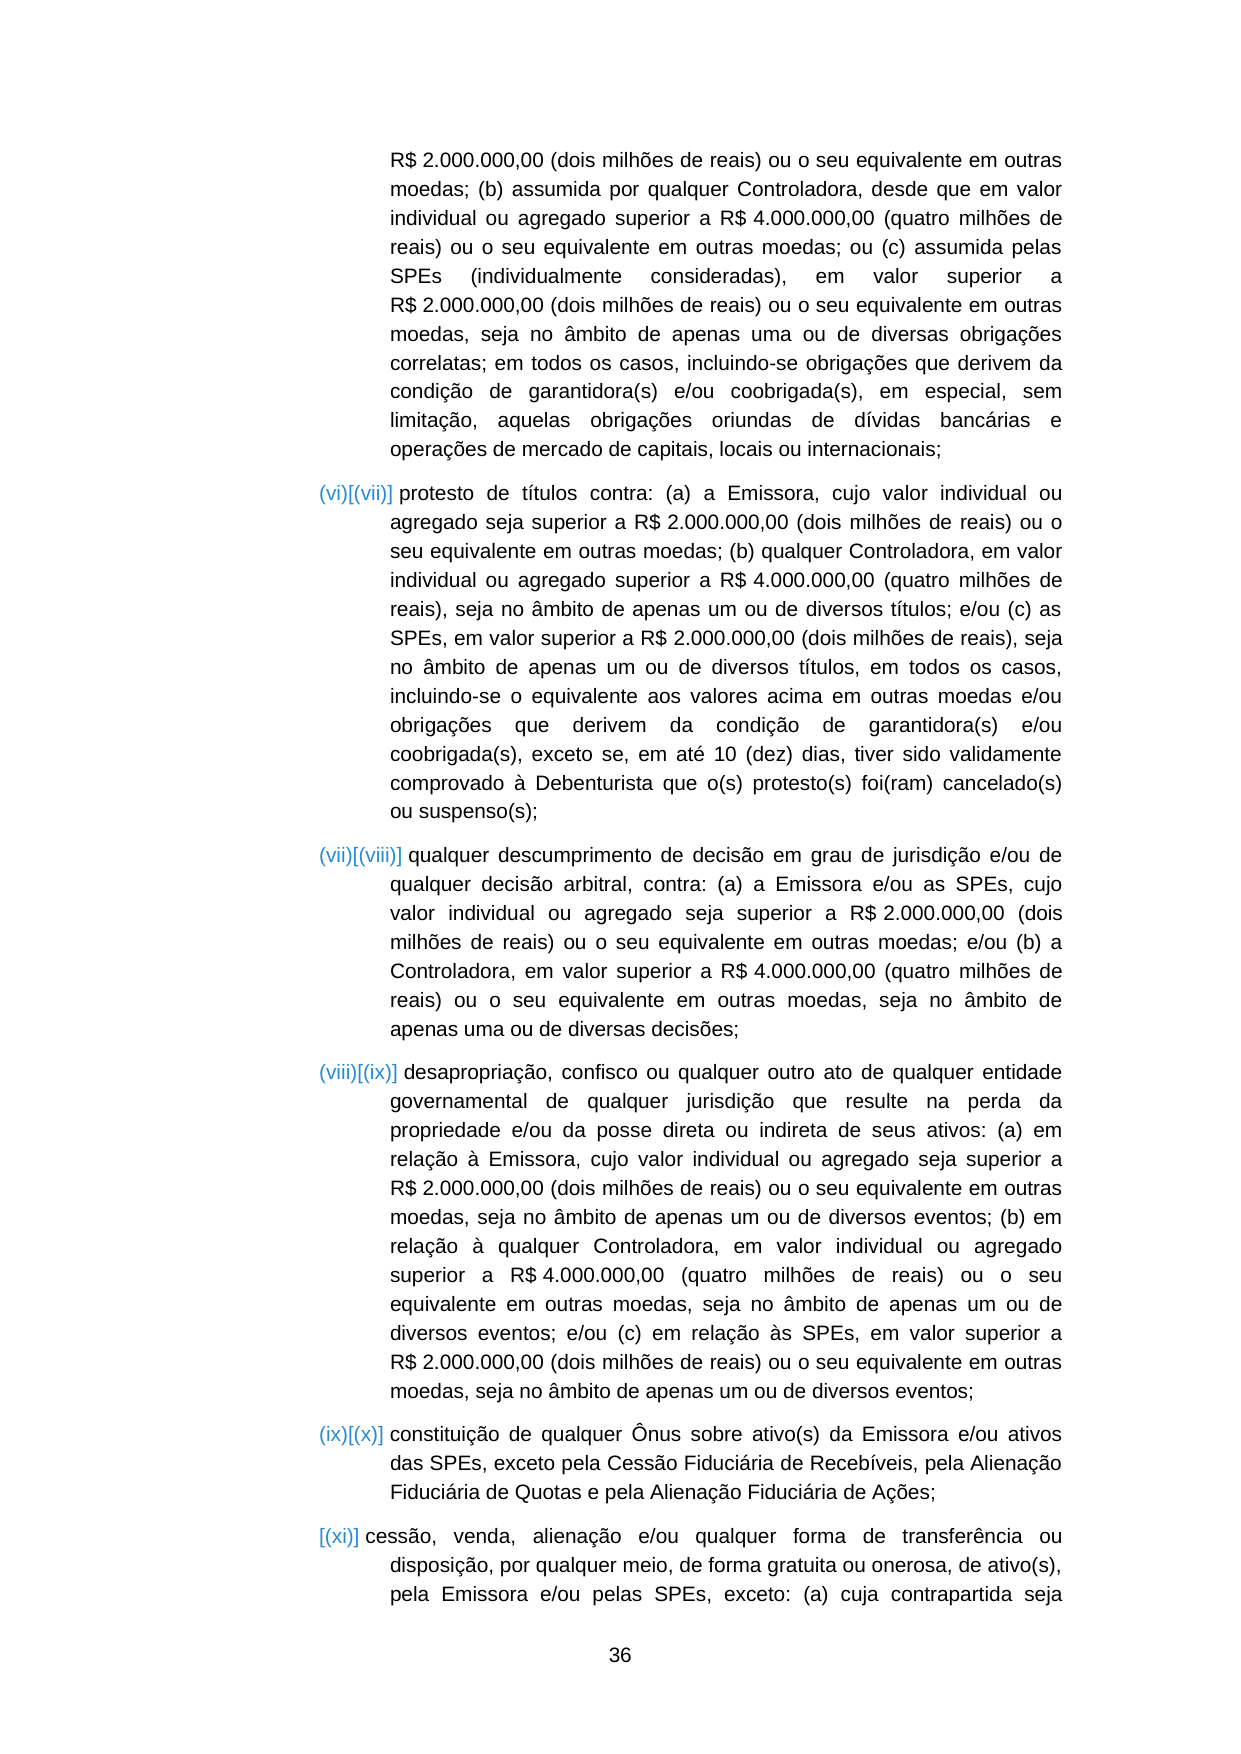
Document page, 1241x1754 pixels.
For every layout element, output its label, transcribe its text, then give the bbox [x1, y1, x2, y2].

text constituição de qualquer Ônus sobre ativo(s) da Emissora e/ou ativos das SPEs, exceto pela Cessão Fiduciária de Recebíveis, pela Alienação Fiduciária de Quotas e pela Alienação Fiduciária de Ações; [319, 1422, 1063, 1504]
text qualquer descumprimento de decisão em grau de jurisdição e/ou de qualquer decisão arbitral, contra: (a) a Emissora e/ou as SPEs, cujo valor individual ou agregado seja superior a R$ 2.000.000,00 (dois milhões de reais) ou o seu equivalente em outras moedas; e/ou (b) a Controladora, em valor superior a R$ 4.000.000,00 (quatro milhões de reais) ou o seu equivalente em outras moedas, seja no âmbito de apenas uma ou de diversas decisões; [319, 843, 1063, 1041]
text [319, 1524, 1063, 1606]
text desapropriação, confisco ou qualquer outro ato de qualquer entidade governamental de qualquer jurisdição que resulte na perda da propriedade e/ou da posse direta ou indireta de seus ativos: (a) em relação à Emissora, cujo valor individual ou agregado seja superior a R$ 2.000.000,00 (dois milhões de reais) ou o seu equivalente em outras moedas, seja no âmbito de apenas um ou de diversos eventos; (b) em relação à qualquer Controladora, em valor individual ou agregado superior a R$ 4.000.000,00 (quatro milhões de reais) ou o seu equivalente em outras moedas, seja no âmbito de apenas um ou de diversos eventos; e/ou (c) em relação às SPEs, em valor superior a R$ 2.000.000,00 (dois milhões de reais) ou o seu equivalente em outras moedas, seja no âmbito de apenas um ou de diversos eventos; [319, 1060, 1063, 1403]
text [319, 148, 1063, 461]
text protesto de títulos contra: (a) a Emissora, cujo valor individual ou agregado seja superior a R$ 2.000.000,00 (dois milhões de reais) ou o seu equivalente em outras moedas; (b) qualquer Controladora, em valor individual ou agregado superior a R$ 4.000.000,00 (quatro milhões de reais), seja no âmbito de apenas um ou de diversos títulos; e/ou (c) as SPEs, em valor superior a R$ 2.000.000,00 (dois milhões de reais), seja no âmbito de apenas um ou de diversos títulos, em todos os casos, incluindo-se o equivalente aos valores acima em outras moedas e/ou obrigações que derivem da condição de garantidora(s) e/ou coobrigada(s), exceto se, em até 10 (dez) dias, tiver sido validamente comprovado à Debenturista que o(s) protesto(s) foi(ram) cancelado(s) ou suspenso(s); [319, 481, 1063, 823]
